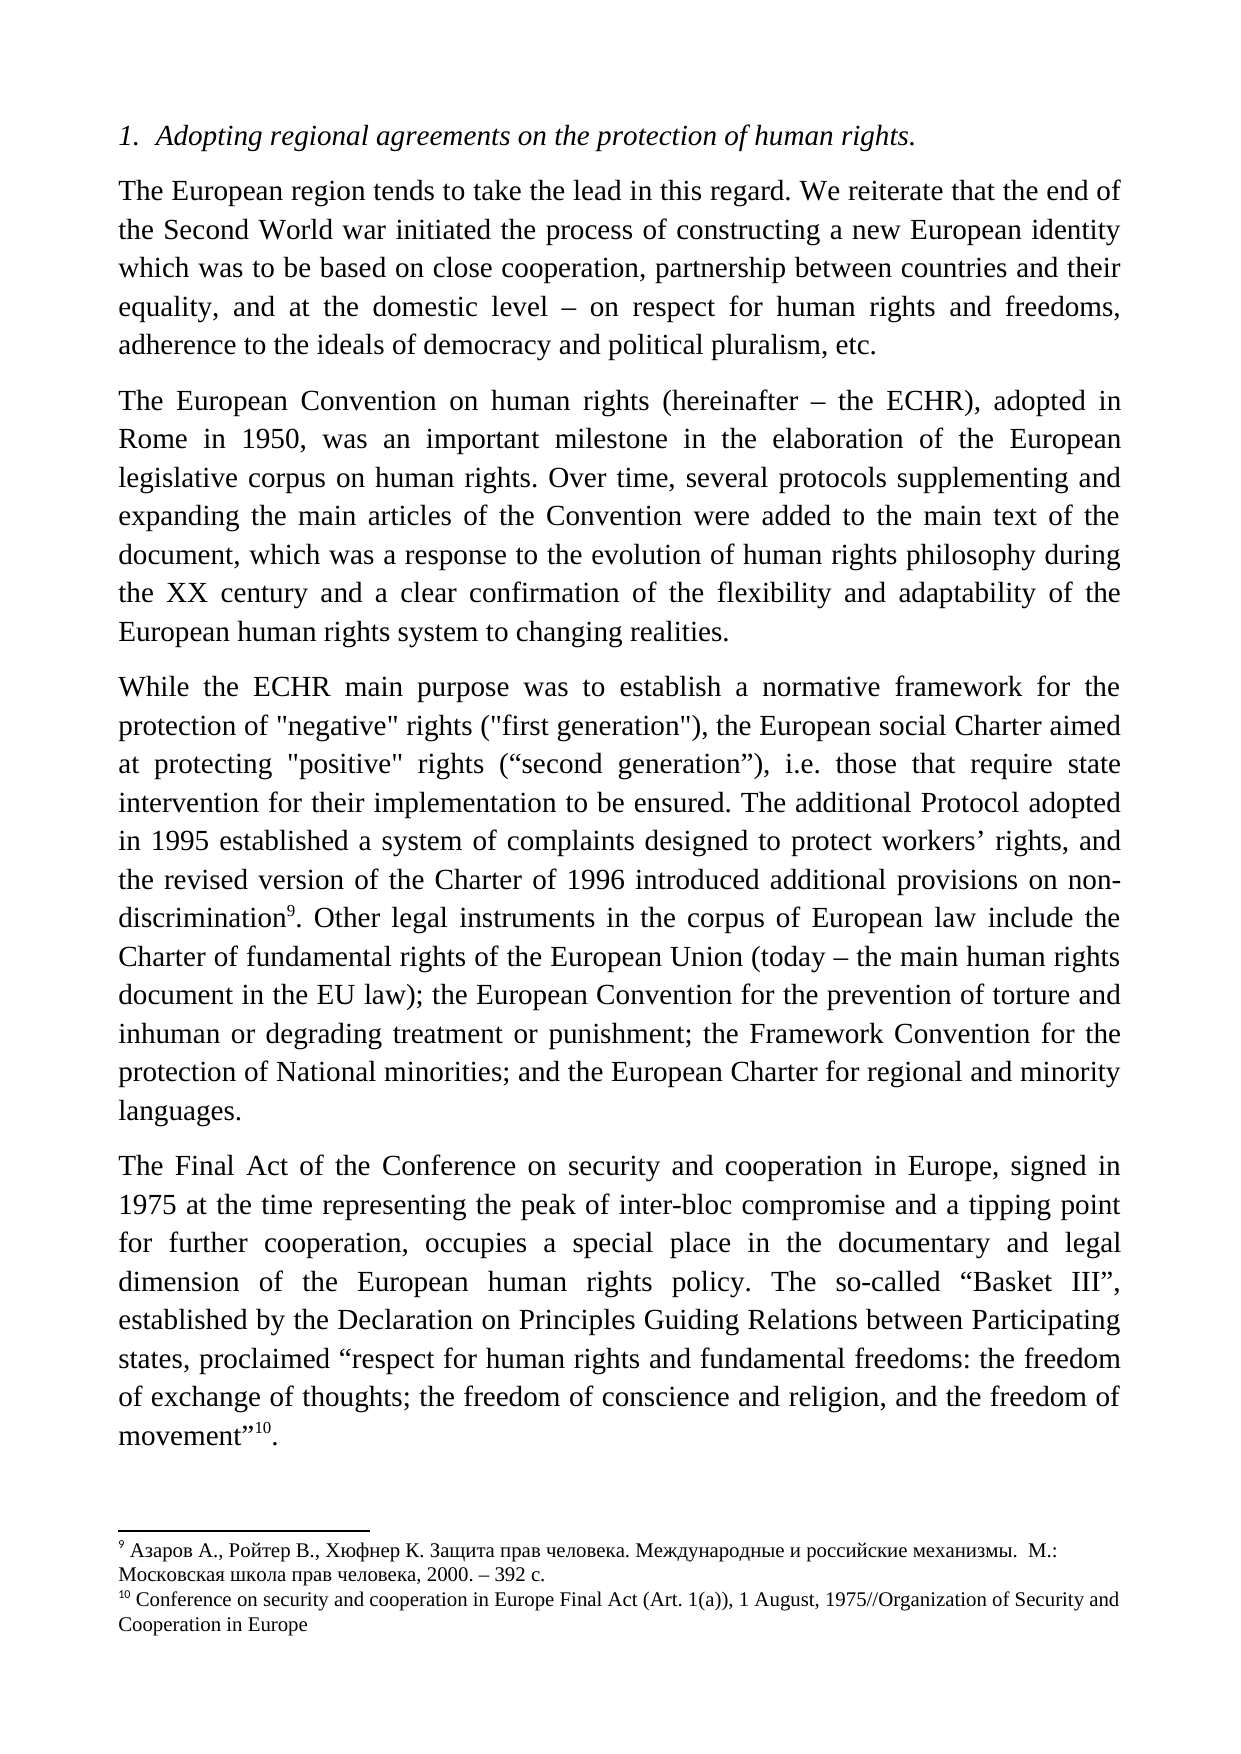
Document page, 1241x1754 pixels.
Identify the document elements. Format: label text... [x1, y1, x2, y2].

text The European Convention on human rights (hereinafter – the ECHR), adopted in Rome in 1950, was an important milestone in the elaboration of the European legislative corpus on human rights. Over time, several protocols supplementing and expanding the main articles of the Convention were added to the main text of the document, which was a response to the evolution of human rights philosophy during the XX century and a clear confirmation of the flexibility and adaptability of the European human rights system to changing realities. [118, 383, 1122, 647]
text The European region tends to take the lead in this regard. We reiterate that the end of the Second World war initiated the process of constructing a new European identity which was to be based on close cooperation, partnership between countries and their equality, and at the domestic level – on respect for human rights and freedoms, adherence to the ideals of democracy and political pluralism, etc. [118, 173, 1122, 361]
list Adopting regional agreements on the protection of human rights. [118, 118, 1122, 152]
text While the ECHR main purpose was to establish a normative framework for the protection of "negative" rights ("first generation"), the European social Charter aimed at protecting "positive" rights (“second generation”), i.e. those that require state intervention for their implementation to be ensured. The additional Protocol adopted in 1995 established a system of complaints designed to protect workers’ rights, and the revised version of the Charter of 1996 introduced additional provisions on non-discrimination. Other legal instruments in the corpus of European law include the Charter of fundamental rights of the European Union (today – the main human rights document in the EU law); the European Convention for the prevention of torture and inhuman or degrading treatment or punishment; the Framework Convention for the protection of National minorities; and the European Charter for regional and minority languages. [118, 669, 1122, 1127]
text The Final Act of the Conference on security and cooperation in Europe, signed in 1975 at the time representing the peak of inter-bloc compromise and a tipping point for further cooperation, occupies a special place in the documentary and legal dimension of the European human rights policy. The so-called “Basket III”, established by the Declaration on Principles Guiding Relations between Participating states, proclaimed “respect for human rights and fundamental freedoms: the freedom of exchange of thoughts; the freedom of conscience and religion, and the freedom of movement”. [118, 1148, 1122, 1452]
